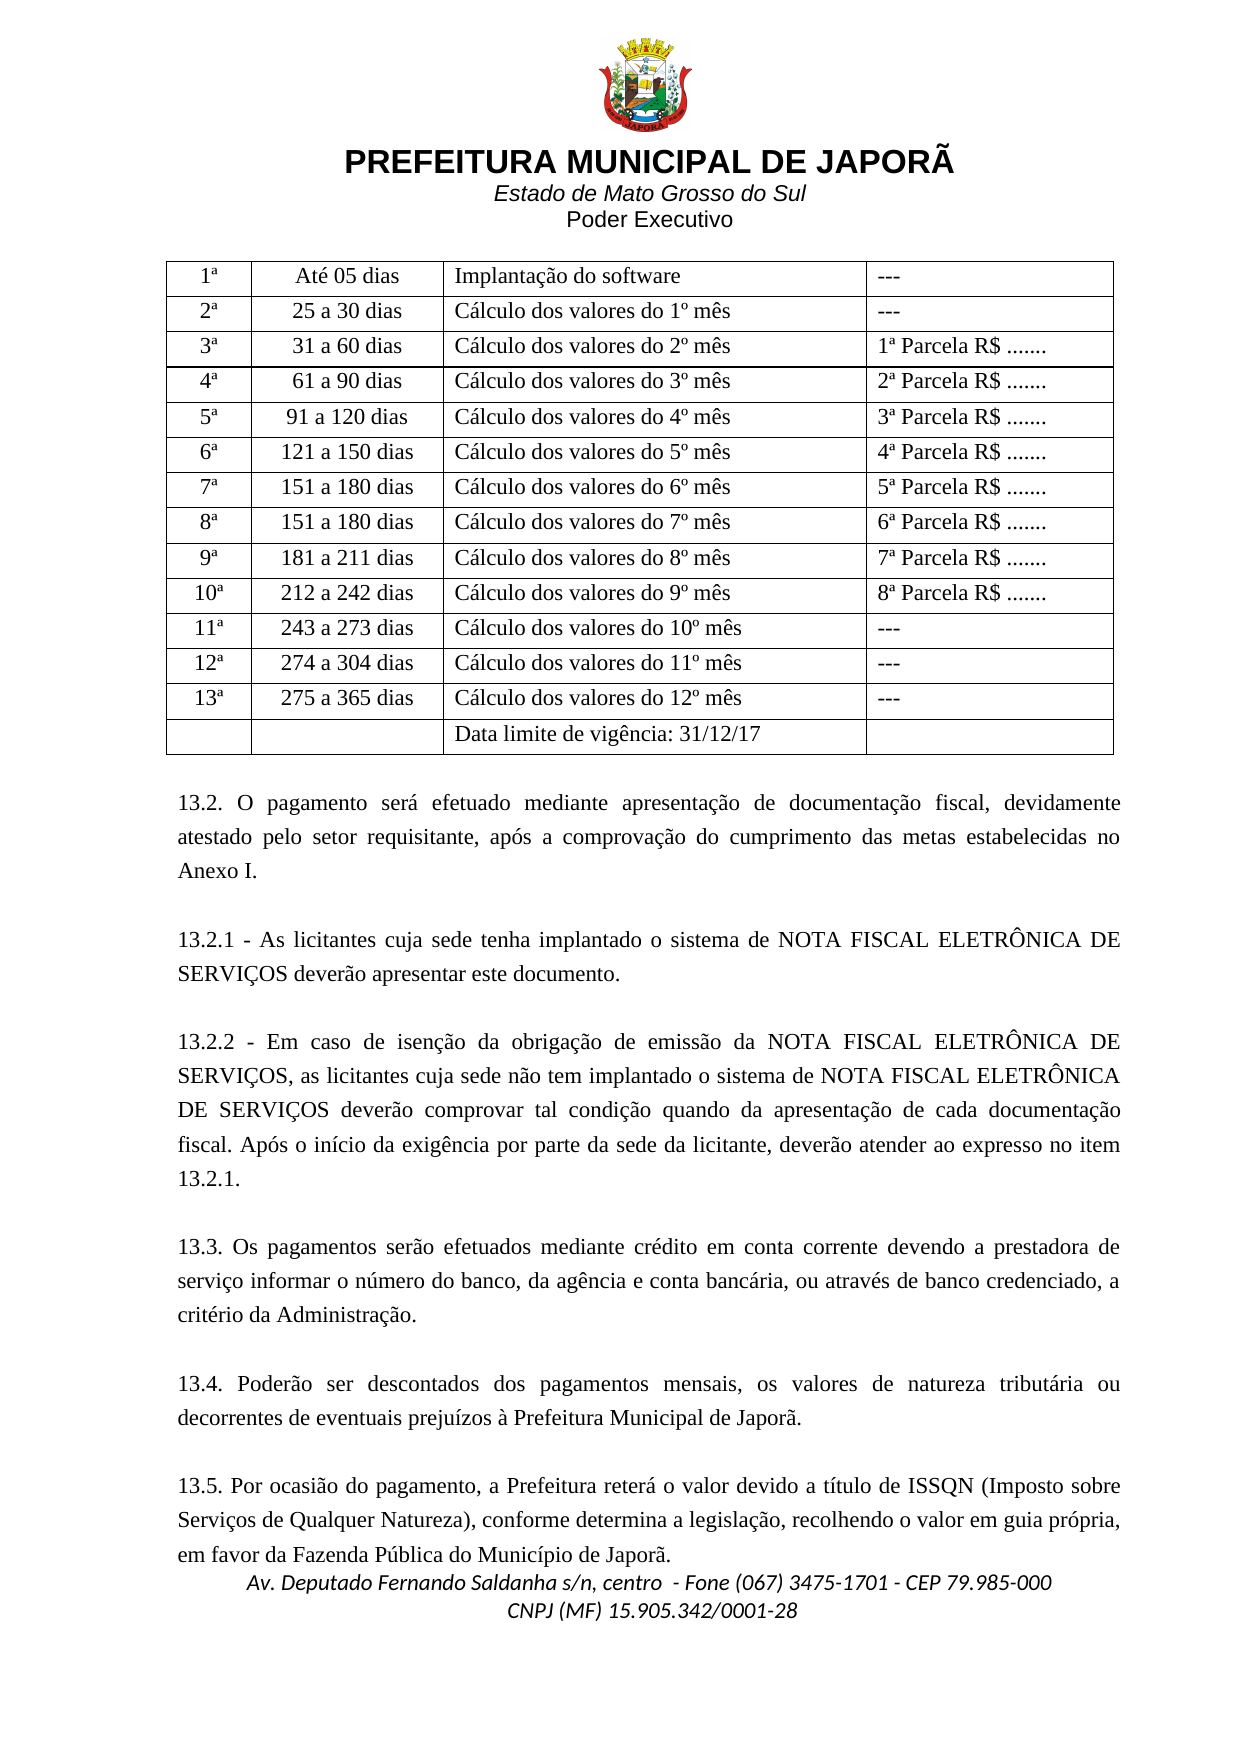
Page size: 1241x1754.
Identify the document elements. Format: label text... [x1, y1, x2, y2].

table_cell 6ª [167, 438, 251, 472]
table_cell 8ª Parcela R$ ....... [867, 579, 1113, 613]
table_cell 6ª Parcela R$ ....... [867, 508, 1113, 542]
table_cell 1ª [167, 262, 251, 296]
table_cell 274 a 304 dias [252, 649, 443, 683]
table_cell 151 a 180 dias [252, 473, 443, 507]
table_cell Cálculo dos valores do 8º mês [444, 544, 866, 578]
table_cell Cálculo dos valores do 4º mês [444, 403, 866, 437]
text 13.2.1 - As licitantes cuja sede tenha implantado o sistema de NOTA FISCAL ELETRÔNICA DE SERVIÇOS deverão apresentar este documento. [177, 926, 1122, 986]
text 13.2.2 - Em caso de isenção da obrigação de emissão da NOTA FISCAL ELETRÔNICA DE SERVIÇOS, as licitantes cuja sede não tem implantado o sistema de NOTA FISCAL ELETRÔNICA DE SERVIÇOS deverão comprovar tal condição quando da apresentação de cada documentação fiscal. Após o início da exigência por parte da sede da licitante, deverão atender ao expresso no item 13.2.1. [177, 1028, 1122, 1191]
table_cell 25 a 30 dias [252, 297, 443, 331]
table_cell 91 a 120 dias [252, 403, 443, 437]
table_cell 11ª [167, 614, 251, 648]
table_cell 243 a 273 dias [252, 614, 443, 648]
table_cell Cálculo dos valores do 2º mês [444, 332, 866, 366]
table_cell 275 a 365 dias [252, 684, 443, 718]
table_cell 4ª [167, 368, 251, 402]
table_cell 1ª Parcela R$ ....... [867, 332, 1113, 366]
table_cell --- [867, 262, 1113, 296]
table_cell 3ª [167, 332, 251, 366]
table_cell 12ª [167, 649, 251, 683]
table_cell --- [867, 614, 1113, 648]
table_cell Cálculo dos valores do 6º mês [444, 473, 866, 507]
table_cell 2ª [167, 297, 251, 331]
table_cell Até 05 dias [252, 262, 443, 296]
table_cell 5ª [167, 403, 251, 437]
table_cell 31 a 60 dias [252, 332, 443, 366]
table_cell Cálculo dos valores do 11º mês [444, 649, 866, 683]
table_cell [252, 720, 443, 754]
table_cell 151 a 180 dias [252, 508, 443, 542]
table_cell 3ª Parcela R$ ....... [867, 403, 1113, 437]
table_cell 212 a 242 dias [252, 579, 443, 613]
table_cell Cálculo dos valores do 1º mês [444, 297, 866, 331]
table_cell Cálculo dos valores do 10º mês [444, 614, 866, 648]
table_cell 9ª [167, 544, 251, 578]
table_cell Data limite de vigência: 31/12/17 [444, 720, 866, 754]
table_cell Implantação do software [444, 262, 866, 296]
table_cell 121 a 150 dias [252, 438, 443, 472]
table_cell 2ª Parcela R$ ....... [867, 368, 1113, 402]
table_cell 7ª [167, 473, 251, 507]
table_cell Cálculo dos valores do 12º mês [444, 684, 866, 718]
table_cell --- [867, 684, 1113, 718]
table_cell Cálculo dos valores do 3º mês [444, 368, 866, 402]
table_cell --- [867, 297, 1113, 331]
text 13.4. Poderão ser descontados dos pagamentos mensais, os valores de natureza tributária ou decorrentes de eventuais prejuízos à Prefeitura Municipal de Japorã. [177, 1370, 1122, 1430]
table_cell [867, 720, 1113, 754]
picture [598, 38, 693, 132]
table_cell Cálculo dos valores do 9º mês [444, 579, 866, 613]
table_cell 61 a 90 dias [252, 368, 443, 402]
table_cell 8ª [167, 508, 251, 542]
table_cell --- [867, 649, 1113, 683]
table_cell [167, 720, 251, 754]
table_cell Cálculo dos valores do 5º mês [444, 438, 866, 472]
table_cell Cálculo dos valores do 7º mês [444, 508, 866, 542]
text 13.3. Os pagamentos serão efetuados mediante crédito em conta corrente devendo a prestadora de serviço informar o número do banco, da agência e conta bancária, ou através de banco credenciado, a critério da Administração. [177, 1233, 1122, 1328]
table_cell 13ª [167, 684, 251, 718]
table_cell 10ª [167, 579, 251, 613]
table_cell 7ª Parcela R$ ....... [867, 544, 1113, 578]
text 13.5. Por ocasião do pagamento, a Prefeitura reterá o valor devido a título de ISSQN (Imposto sobre Serviços de Qualquer Natureza), conforme determina a legislação, recolhendo o valor em guia própria, em favor da Fazenda Pública do Município de Japorã. [177, 1472, 1122, 1567]
table_cell 181 a 211 dias [252, 544, 443, 578]
table_cell 4ª Parcela R$ ....... [867, 438, 1113, 472]
text 13.2. O pagamento será efetuado mediante apresentação de documentação fiscal, devidamente atestado pelo setor requisitante, após a comprovação do cumprimento das metas estabelecidas no Anexo I. [177, 789, 1122, 884]
table_cell 5ª Parcela R$ ....... [867, 473, 1113, 507]
